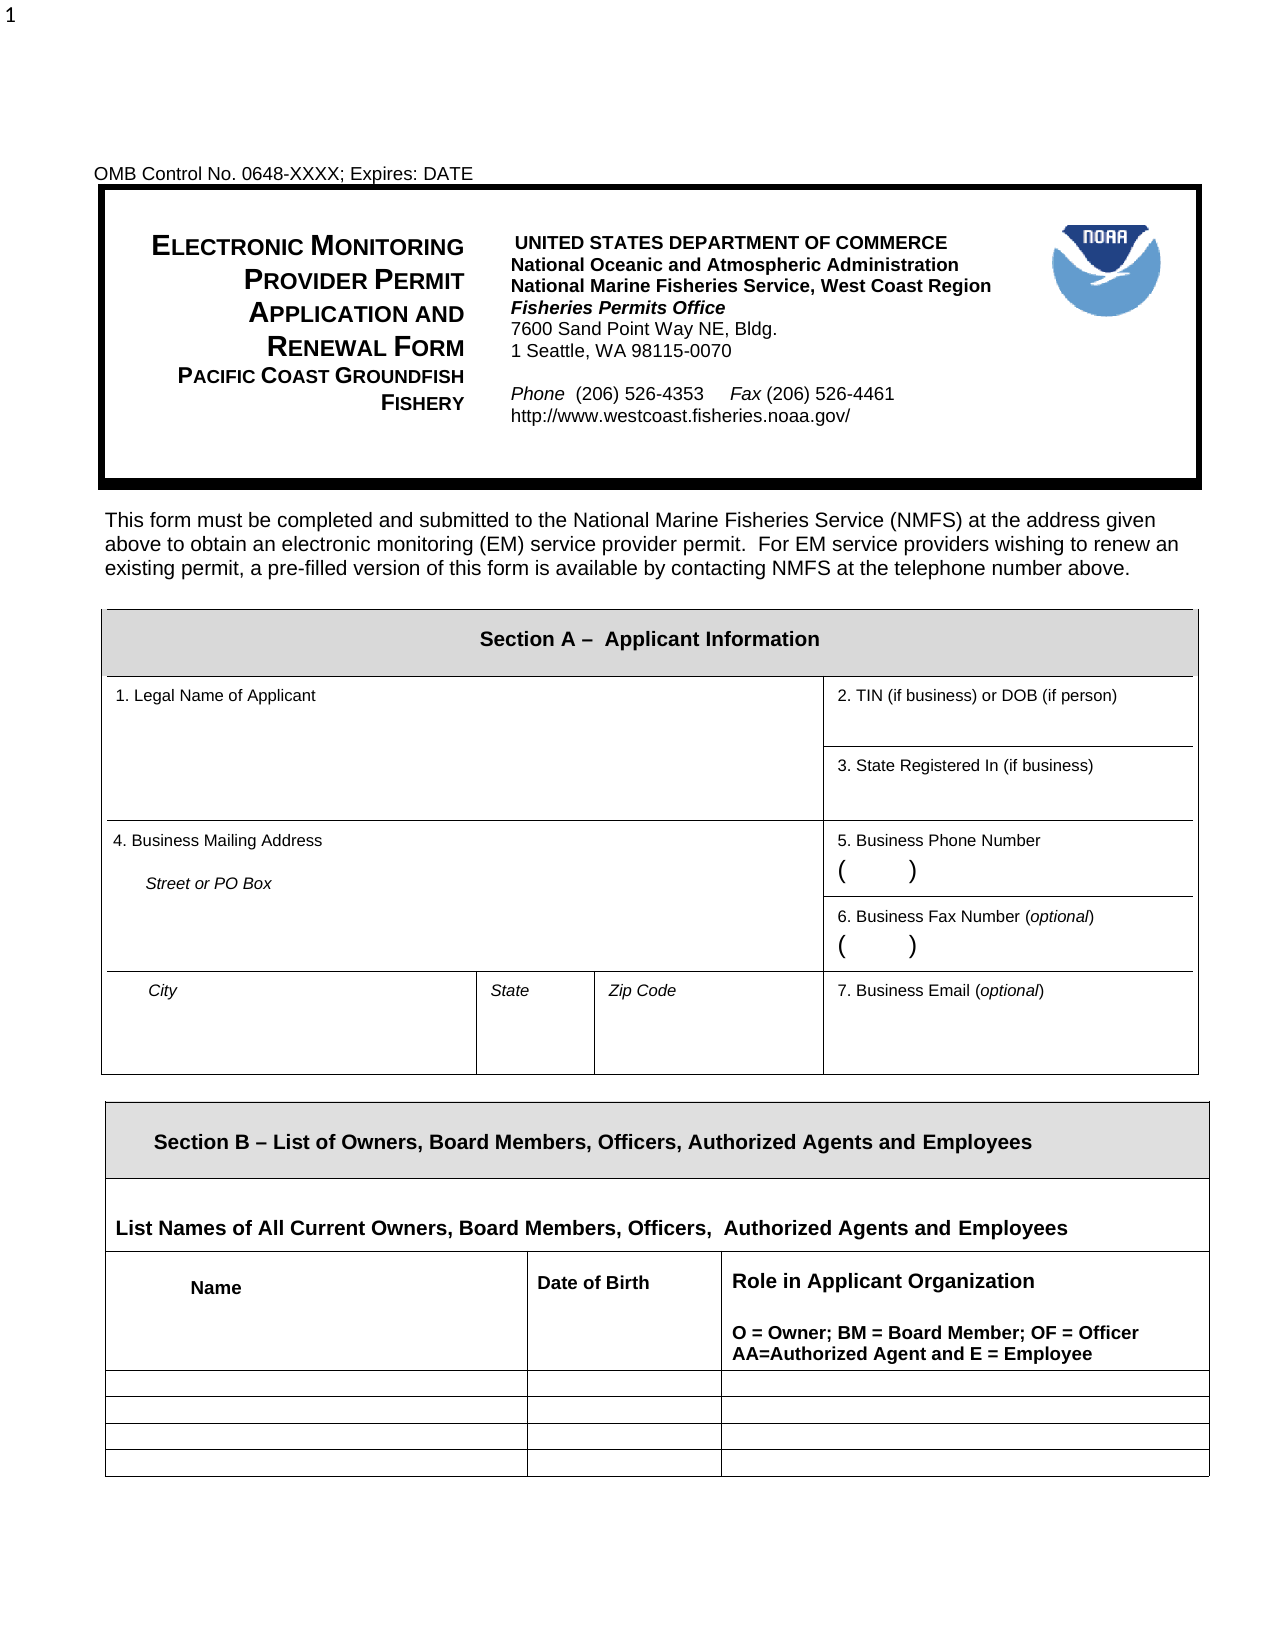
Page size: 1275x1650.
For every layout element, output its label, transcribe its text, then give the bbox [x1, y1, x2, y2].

table_cell [106, 1397, 527, 1422]
table_cell [528, 1450, 721, 1476]
table_cell [528, 1424, 721, 1449]
table_cell [722, 1371, 1209, 1396]
table_cell 4. Business Mailing Address Street or PO Box [102, 820, 823, 971]
table_cell Section A – Applicant Information [102, 609, 1198, 676]
table_cell Date of Birth [528, 1252, 721, 1369]
table_cell 3. State Registered In (if business) [824, 746, 1198, 820]
picture [1045, 225, 1167, 323]
table_cell 2. TIN (if business) or DOB (if person) [824, 676, 1198, 746]
table_cell State [477, 972, 594, 1074]
table_cell Zip Code [595, 972, 823, 1074]
table_cell 1. Legal Name of Applicant [102, 676, 823, 820]
table_cell [528, 1397, 721, 1422]
table_cell [722, 1450, 1209, 1476]
table_cell [528, 1371, 721, 1396]
table_cell City [102, 971, 476, 1074]
table_header Section B – List of Owners, Board Members, Officers, Authorized Agents and Employees [106, 1103, 1209, 1178]
table_cell 5. Business Phone Number ( ) [824, 820, 1198, 896]
table_cell 6. Business Fax Number (optional) ( ) [824, 896, 1198, 971]
table_cell [722, 1424, 1209, 1449]
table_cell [722, 1252, 1209, 1369]
table_cell [106, 1371, 527, 1396]
table_header [105, 190, 1196, 478]
table_cell [106, 1424, 527, 1449]
table_cell [722, 1397, 1209, 1422]
table_cell This form must be completed and submitted to the National Marine Fisheries Service (NMFS) at the address given above to obtain an electronic monitoring (EM) service provider permit. For EM service providers wishing to renew an existing permit, a pre-filled version of this form is available by contacting NMFS at the telephone number above. [101, 490, 1199, 609]
table_cell 7. Business Email (optional) [824, 971, 1198, 1074]
table_cell List Names of All Current Owners, Board Members, Officers, Authorized Agents and Employees [106, 1179, 1209, 1251]
table_cell Name [106, 1252, 527, 1369]
text OMB Control No. 0648-XXXX; Expires: DATE [94, 162, 1104, 184]
table_cell [106, 1450, 527, 1476]
